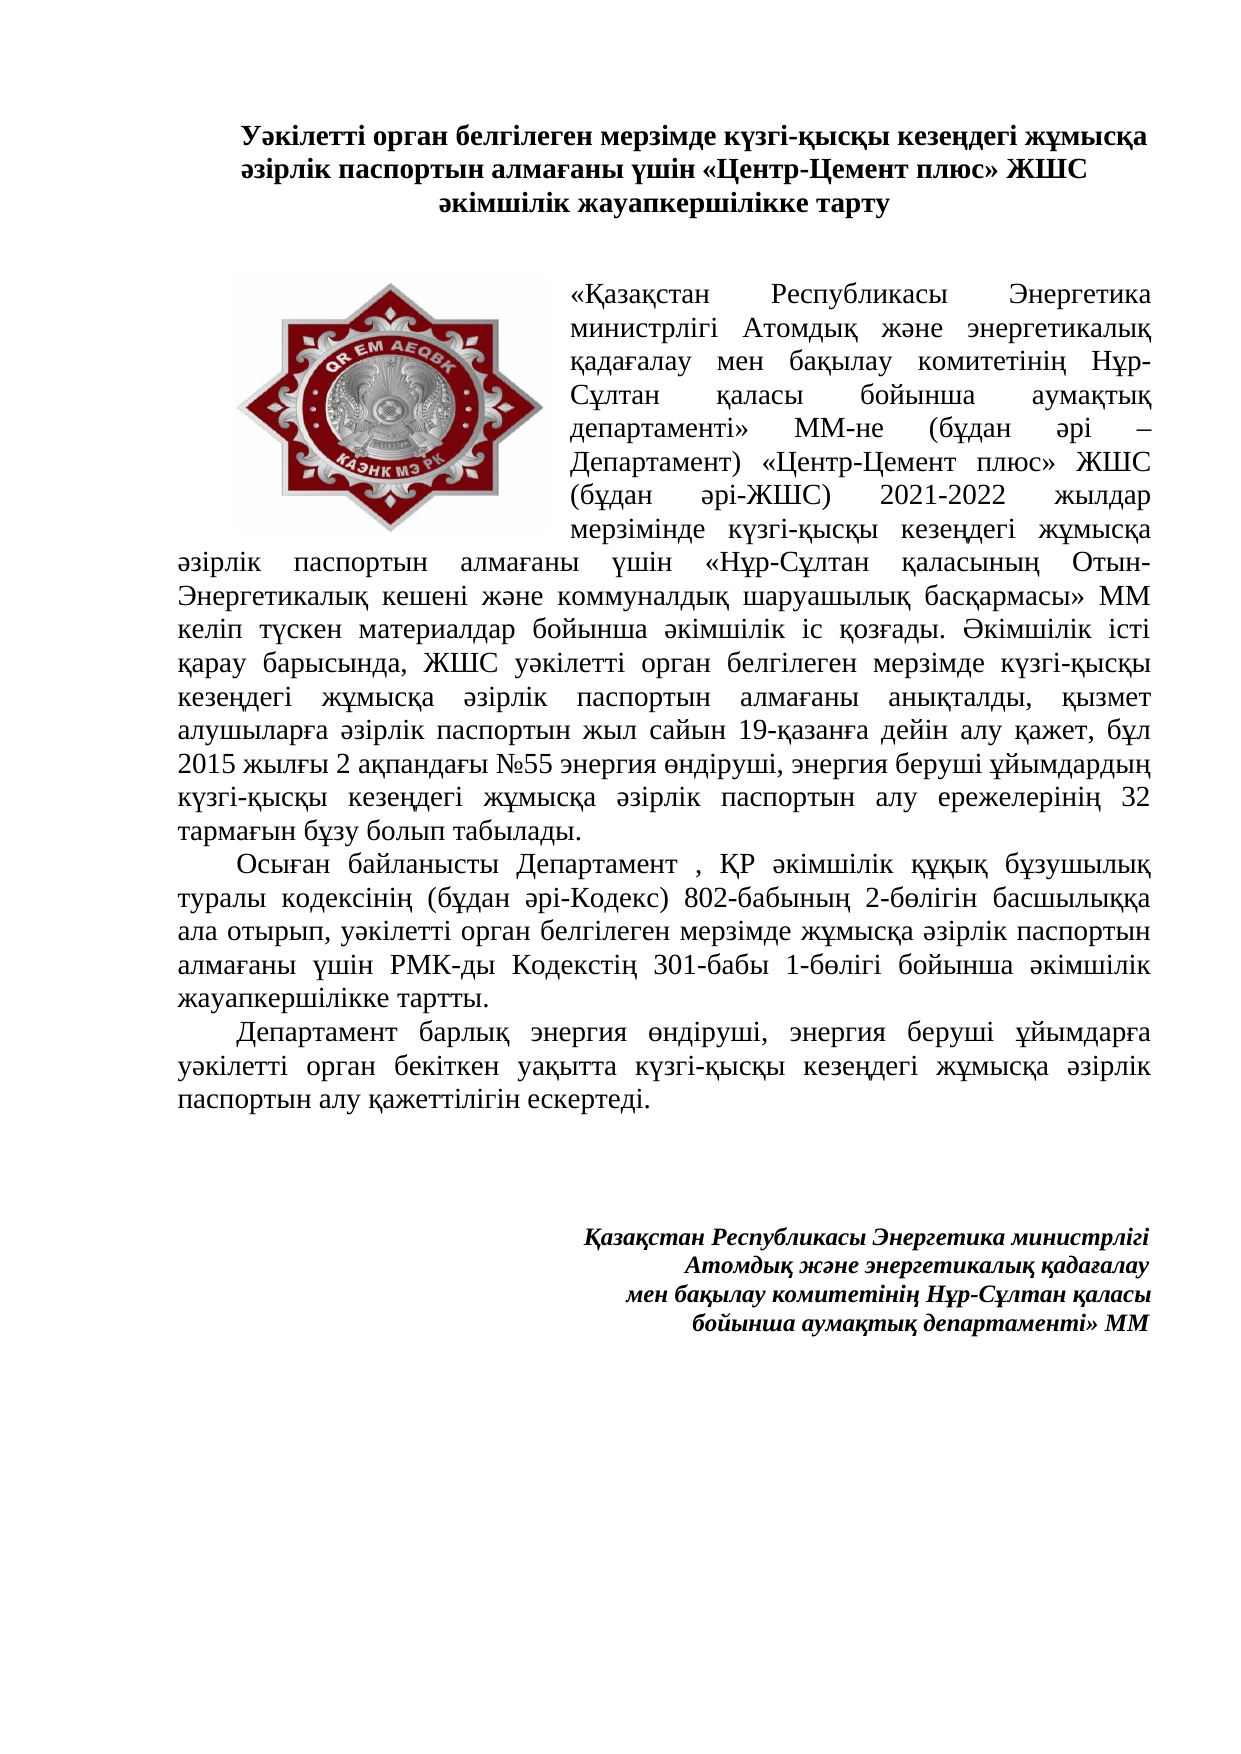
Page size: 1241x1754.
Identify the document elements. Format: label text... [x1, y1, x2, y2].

text «Қазақстан Республикасы Энергетика министрлігі Атомдық және энергетикалық қадағалау мен бақылау комитетінің Нұр-Сұлтан қаласы бойынша аумақтық департаменті» ММ-не (бұдан әрі – Департамент) «Центр-Цемент плюс» ЖШС (бұдан әрі-ЖШС) 2021-2022 жылдар мерзімінде күзгі-қысқы кезеңдегі жұмысқа әзірлік паспортын алмағаны үшін «Нұр-Сұлтан қаласының Отын-Энергетикалық кешені және коммуналдық шаруашылық басқармасы» ММ келіп түскен материалдар бойынша әкімшілік іс қозғады. Әкімшілік істі қарау барысында, ЖШС уәкілетті орган белгілеген мерзімде күзгі-қысқы кезеңдегі жұмысқа әзірлік паспортын алмағаны анықталды, қызмет алушыларға әзірлік паспортын жыл сайын 19-қазанға дейін алу қажет, бұл 2015 жылғы 2 ақпандағы №55 энергия өндіруші, энергия беруші ұйымдардың күзгі-қысқы кезеңдегі жұмысқа әзірлік паспортын алу ережелерінің 32 тармағын бұзу болып табылады. [177, 276, 1152, 846]
text мен бақылау комитетінің Нұр-Сұлтан қаласы [177, 1279, 1152, 1308]
text Атомдық және энергетикалық қадағалау [177, 1251, 1152, 1279]
picture [235, 275, 552, 533]
text бойынша аумақтық департаменті» ММ [177, 1308, 1152, 1337]
text Уәкілетті орган белгілеген мерзімде күзгі-қысқы кезеңдегі жұмысқа әзірлік паспортын алмағаны үшін «Центр-Цемент плюс» ЖШС әкімшілік жауапкершілікке тарту [177, 118, 1152, 219]
text Қазақстан Республикасы Энергетика министрлігі [177, 1222, 1152, 1251]
text Осыған байланысты Департамент , ҚР әкімшілік құқық бұзушылық туралы кодексінің (бұдан әрі-Кодекс) 802-бабының 2-бөлігін басшылыққа ала отырып, уәкілетті орган белгілеген мерзімде жұмысқа әзірлік паспортын алмағаны үшін РМК-ды Кодекстің 301-бабы 1-бөлігі бойынша әкімшілік жауапкершілікке тартты. [177, 846, 1152, 1014]
text Департамент барлық энергия өндіруші, энергия беруші ұйымдарға уәкілетті орган бекіткен уақытта күзгі-қысқы кезеңдегі жұмысқа әзірлік паспортын алу қажеттілігін ескертеді. [177, 1014, 1152, 1115]
